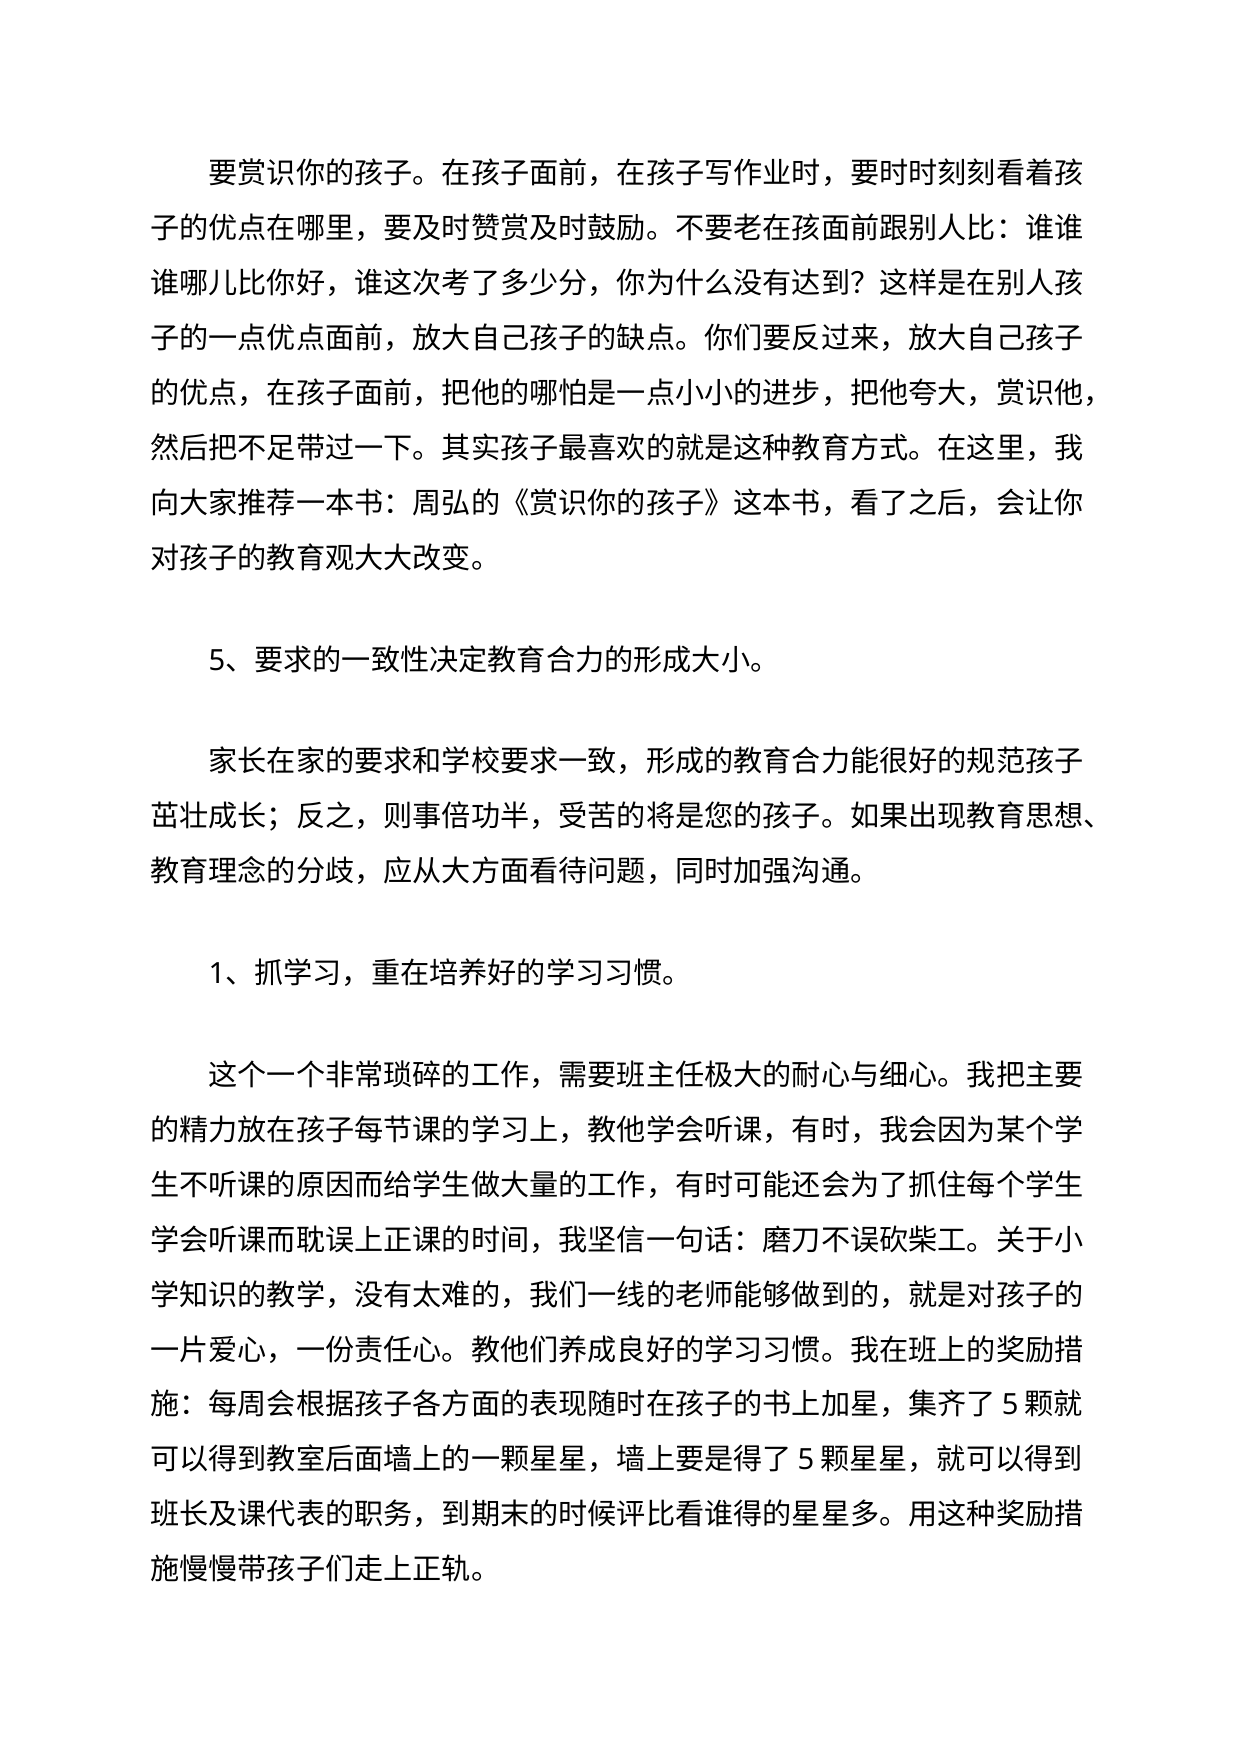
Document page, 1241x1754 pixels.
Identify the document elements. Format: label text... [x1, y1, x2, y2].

text 家长在家的要求和学校要求一致，形成的教育合力能很好的规范孩子茁壮成长；反之，则事倍功半，受苦的将是您的孩子。如果出现教育思想、教育理念的分歧，应从大方面看待问题，同时加强沟通。 [150, 738, 1090, 890]
text 这个一个非常琐碎的工作，需要班主任极大的耐心与细心。我把主要的精力放在孩子每节课的学习上，教他学会听课，有时，我会因为某个学生不听课的原因而给学生做大量的工作，有时可能还会为了抓住每个学生学会听课而耽误上正课的时间，我坚信一句话：磨刀不误砍柴工。关于小学知识的教学，没有太难的，我们一线的老师能够做到的，就是对孩子的一片爱心，一份责任心。教他们养成良好的学习习惯。我在班上的奖励措施：每周会根据孩子各方面的表现随时在孩子的书上加星，集齐了5颗就可以得到教室后面墙上的一颗星星，墙上要是得了5颗星星，就可以得到班长及课代表的职务，到期末的时候评比看谁得的星星多。用这种奖励措施慢慢带孩子们走上正轨。 [150, 1052, 1090, 1588]
text 要赏识你的孩子。在孩子面前，在孩子写作业时，要时时刻刻看着孩子的优点在哪里，要及时赞赏及时鼓励。不要老在孩面前跟别人比：谁谁谁哪儿比你好，谁这次考了多少分，你为什么没有达到？这样是在别人孩子的一点优点面前，放大自己孩子的缺点。你们要反过来，放大自己孩子的优点，在孩子面前，把他的哪怕是一点小小的进步，把他夸大，赏识他，然后把不足带过一下。其实孩子最喜欢的就是这种教育方式。在这里，我向大家推荐一本书：周弘的《赏识你的孩子》这本书，看了之后，会让你对孩子的教育观大大改变。 [150, 150, 1090, 577]
text 5、要求的一致性决定教育合力的形成大小。 [150, 636, 1090, 678]
text 1、抓学习，重在培养好的学习习惯。 [150, 949, 1090, 992]
